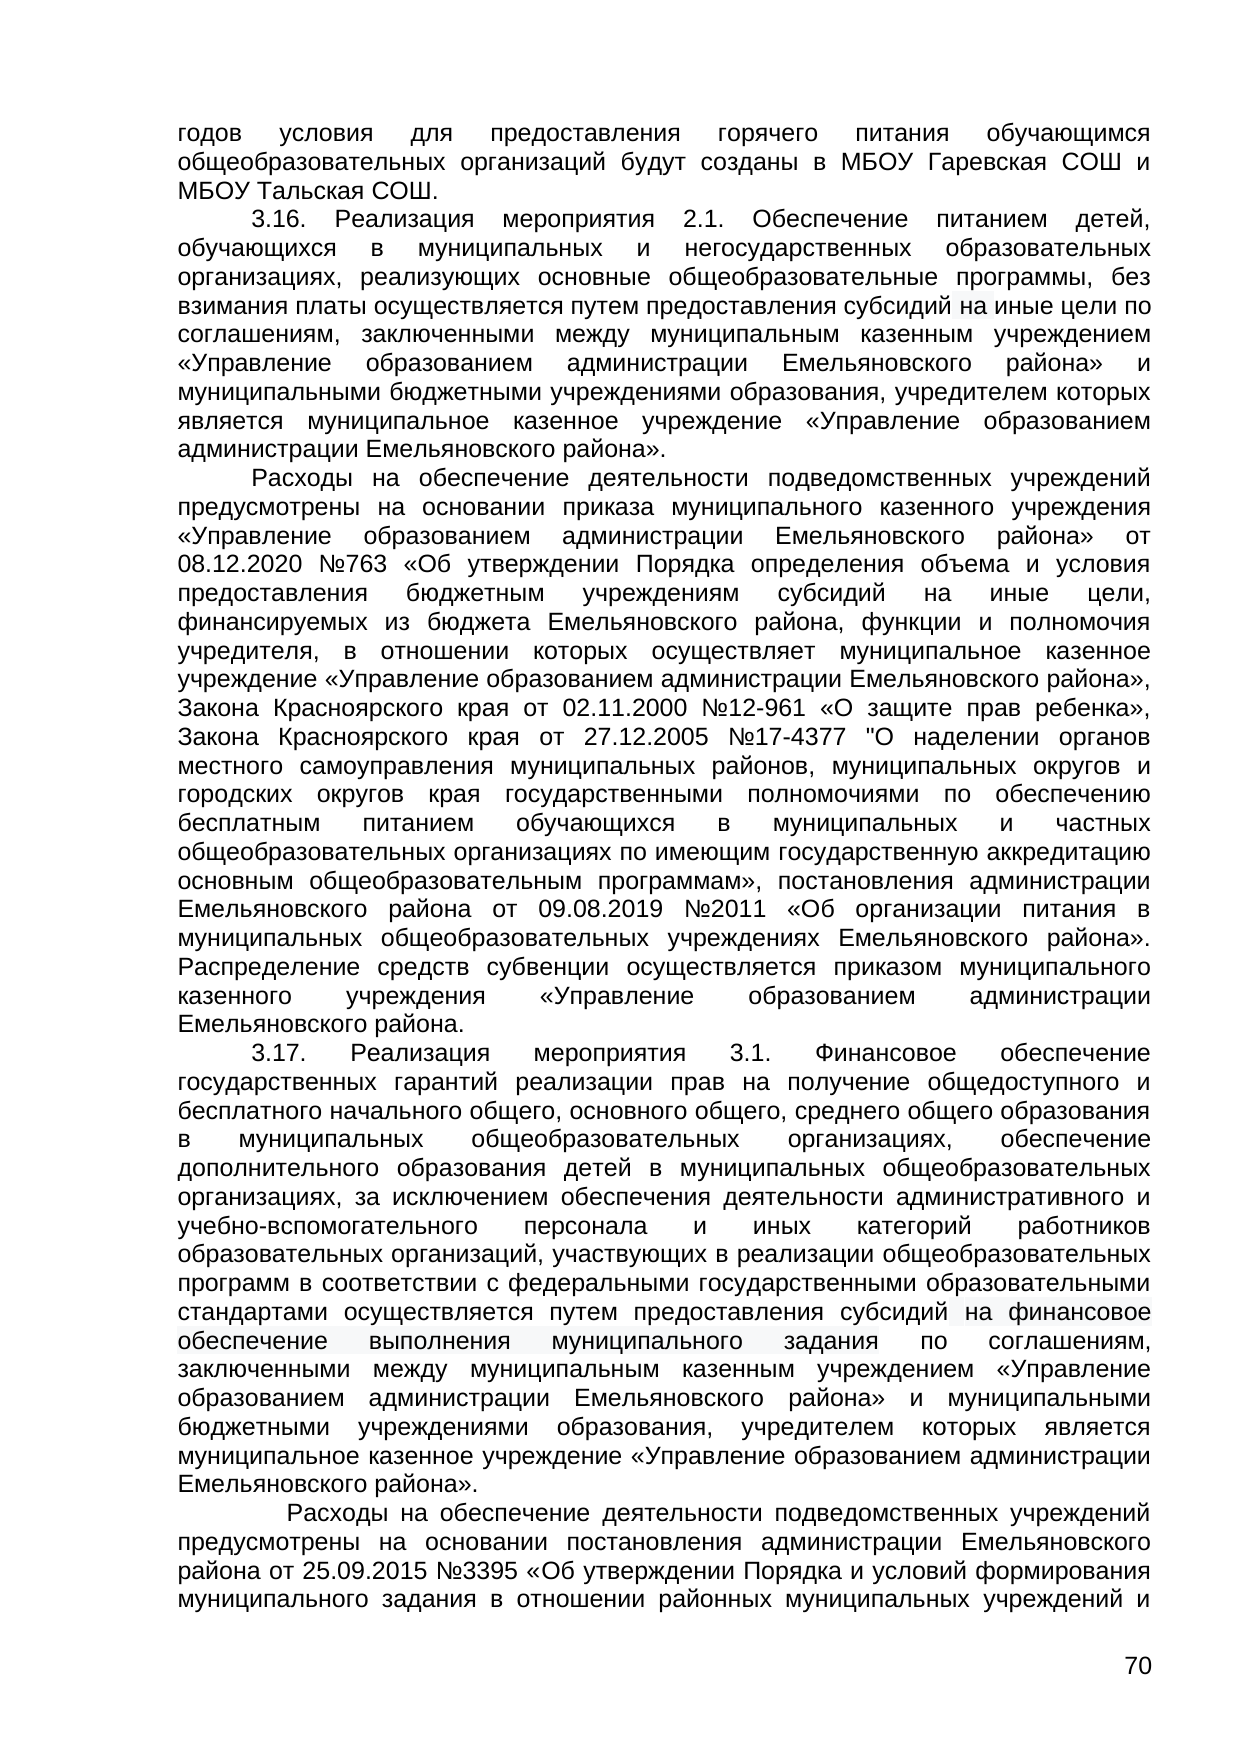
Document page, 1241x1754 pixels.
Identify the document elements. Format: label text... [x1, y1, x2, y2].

text 3.17. Реализация мероприятия 3.1. Финансовое обеспечение государственных гарантий реализации прав на получение общедоступного и бесплатного начального общего, основного общего, среднего общего образования в муниципальных общеобразовательных организациях, обеспечение дополнительного образования детей в муниципальных общеобразовательных организациях, за исключением обеспечения деятельности административного и учебно-вспомогательного персонала и иных категорий работников образовательных организаций, участвующих в реализации общеобразовательных программ в соответствии с федеральными государственными образовательными стандартами осуществляется путем предоставления субсидий на финансовое обеспечение выполнения муниципального задания по соглашениям, заключенными между муниципальным казенным учреждением «Управление образованием администрации Емельяновского района» и муниципальными бюджетными учреждениями образования, учредителем которых является муниципальное казенное учреждение «Управление образованием администрации Емельяновского района». [177, 1038, 1152, 1498]
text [177, 118, 1152, 204]
text Расходы на обеспечение деятельности подведомственных учреждений предусмотрены на основании приказа муниципального казенного учреждения «Управление образованием администрации Емельяновского района» от 08.12.2020 №763 «Об утверждении Порядка определения объема и условия предоставления бюджетным учреждениям субсидий на иные цели, финансируемых из бюджета Емельяновского района, функции и полномочия учредителя, в отношении которых осуществляет муниципальное казенное учреждение «Управление образованием администрации Емельяновского района», Закона Красноярского края от 02.11.2000 №12-961 «О защите прав ребенка», Закона Красноярского края от 27.12.2005 №17-4377 "О наделении органов местного самоуправления муниципальных районов, муниципальных округов и городских округов края государственными полномочиями по обеспечению бесплатным питанием обучающихся в муниципальных и частных общеобразовательных организациях по имеющим государственную аккредитацию основным общеобразовательным программам», постановления администрации Емельяновского района от 09.08.2019 №2011 «Об организации питания в муниципальных общеобразовательных учреждениях Емельяновского района». Распределение средств субвенции осуществляется приказом муниципального казенного учреждения «Управление образованием администрации Емельяновского района. [177, 463, 1152, 1038]
text 3.16. Реализация мероприятия 2.1. Обеспечение питанием детей, обучающихся в муниципальных и негосударственных образовательных организациях, реализующих основные общеобразовательные программы, без взимания платы осуществляется путем предоставления субсидий на иные цели по соглашениям, заключенными между муниципальным казенным учреждением «Управление образованием администрации Емельяновского района» и муниципальными бюджетными учреждениями образования, учредителем которых является муниципальное казенное учреждение «Управление образованием администрации Емельяновского района». [177, 204, 1152, 463]
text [177, 1498, 1152, 1613]
